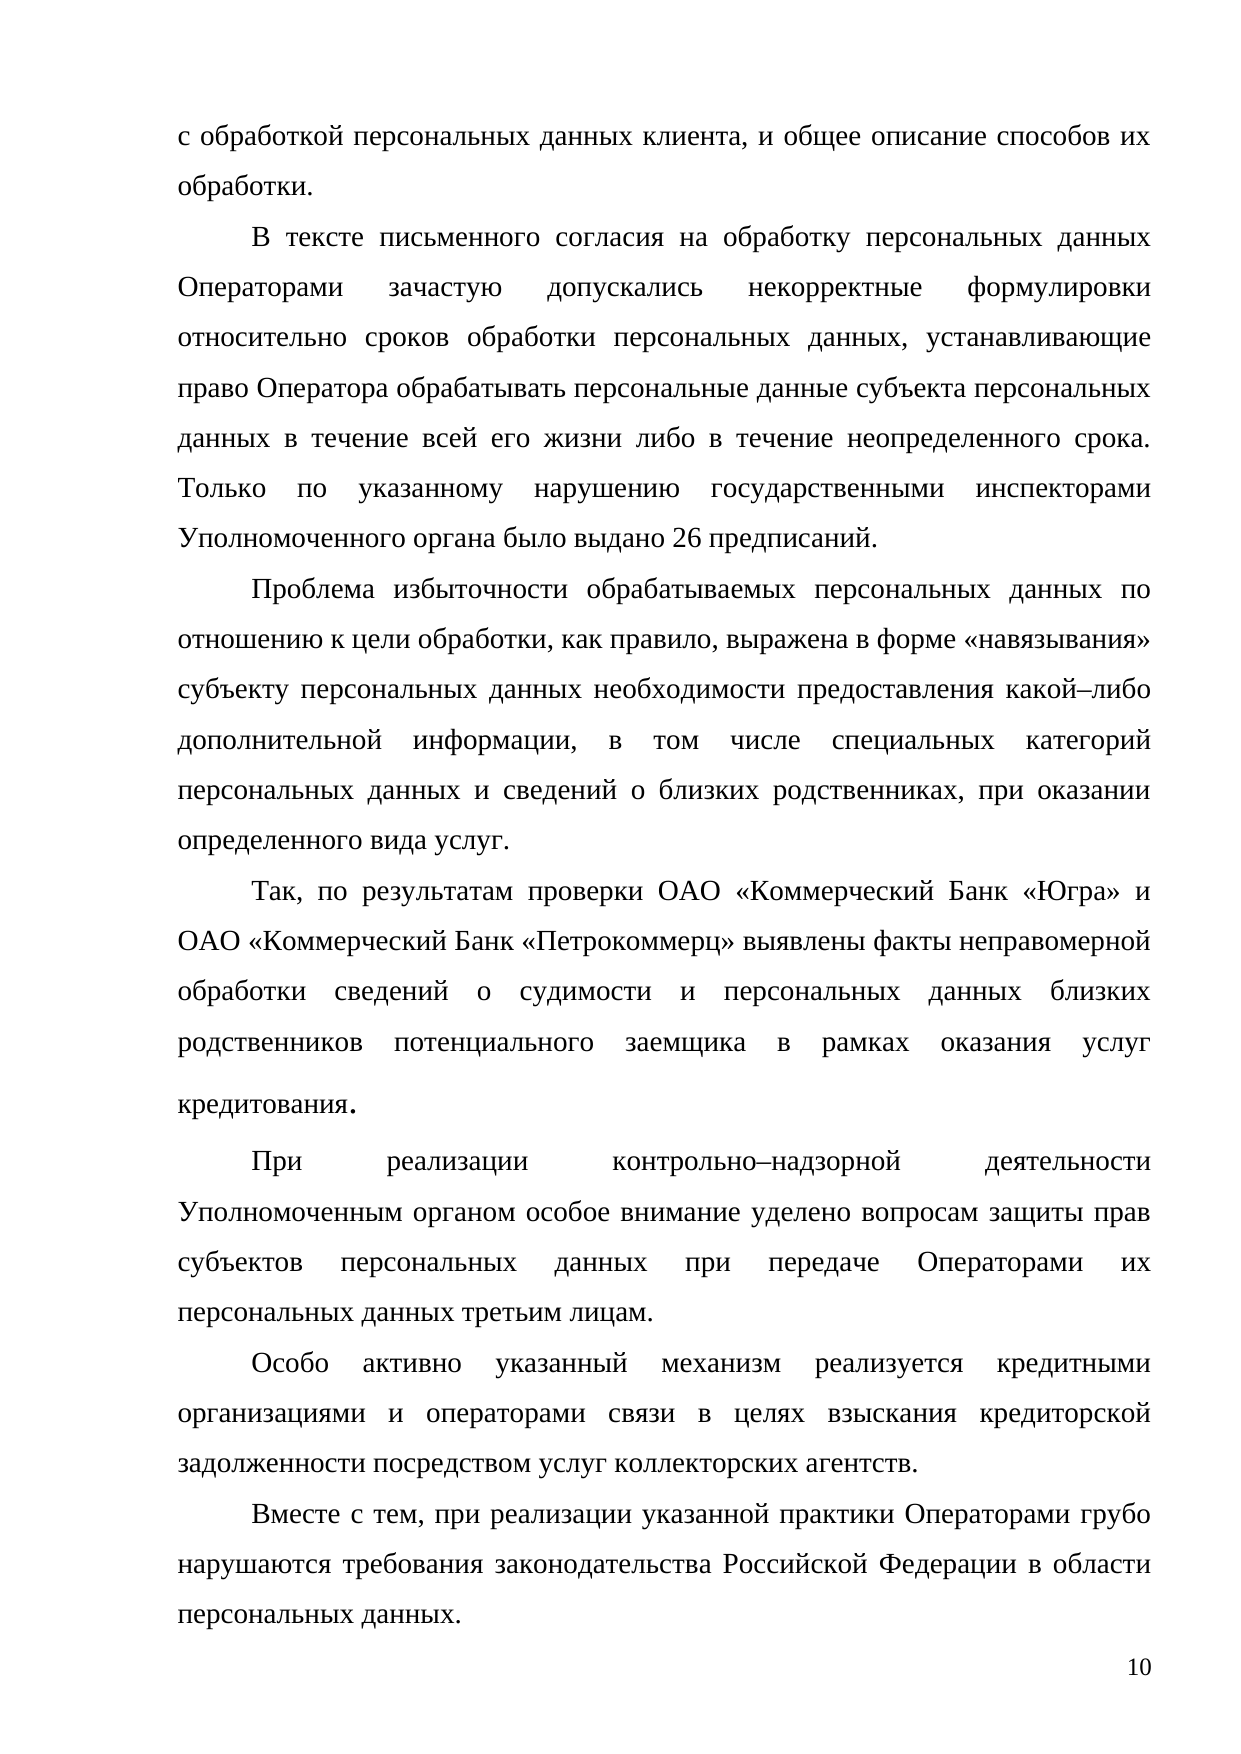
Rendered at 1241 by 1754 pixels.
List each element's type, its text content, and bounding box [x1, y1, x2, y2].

text В тексте письменного согласия на обработку персональных данных Операторами зачастую допускались некорректные формулировки относительно сроков обработки персональных данных, устанавливающие право Оператора обрабатывать персональные данные субъекта персональных данных в течение всей его жизни либо в течение неопределенного срока. Только по указанному нарушению государственными инспекторами Уполномоченного органа было выдано 26 предписаний. [177, 219, 1152, 554]
text Проблема избыточности обрабатываемых персональных данных по отношению к цели обработки, как правило, выражена в форме «навязывания» субъекту персональных данных необходимости предоставления какой–либо дополнительной информации, в том числе специальных категорий персональных данных и сведений о близких родственниках, при оказании определенного вида услуг. [177, 571, 1152, 856]
text Так, по результатам проверки ОАО «Коммерческий Банк «Югра» и ОАО «Коммерческий Банк «Петрокоммерц» выявлены факты неправомерной обработки сведений о судимости и персональных данных близких родственников потенциального заемщика в рамках оказания услуг кредитования. [177, 873, 1152, 1122]
text Особо активно указанный механизм реализуется кредитными организациями и операторами связи в целях взыскания кредиторской задолженности посредством услуг коллекторских агентств. [177, 1345, 1152, 1479]
text При реализации контрольно–надзорной деятельности Уполномоченным органом особое внимание уделено вопросам защиты прав субъектов персональных данных при передаче Операторами их персональных данных третьим лицам. [177, 1143, 1152, 1328]
text Вместе с тем, при реализации указанной практики Операторами грубо нарушаются требования законодательства Российской Федерации в области персональных данных. [177, 1496, 1152, 1630]
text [177, 118, 1152, 202]
